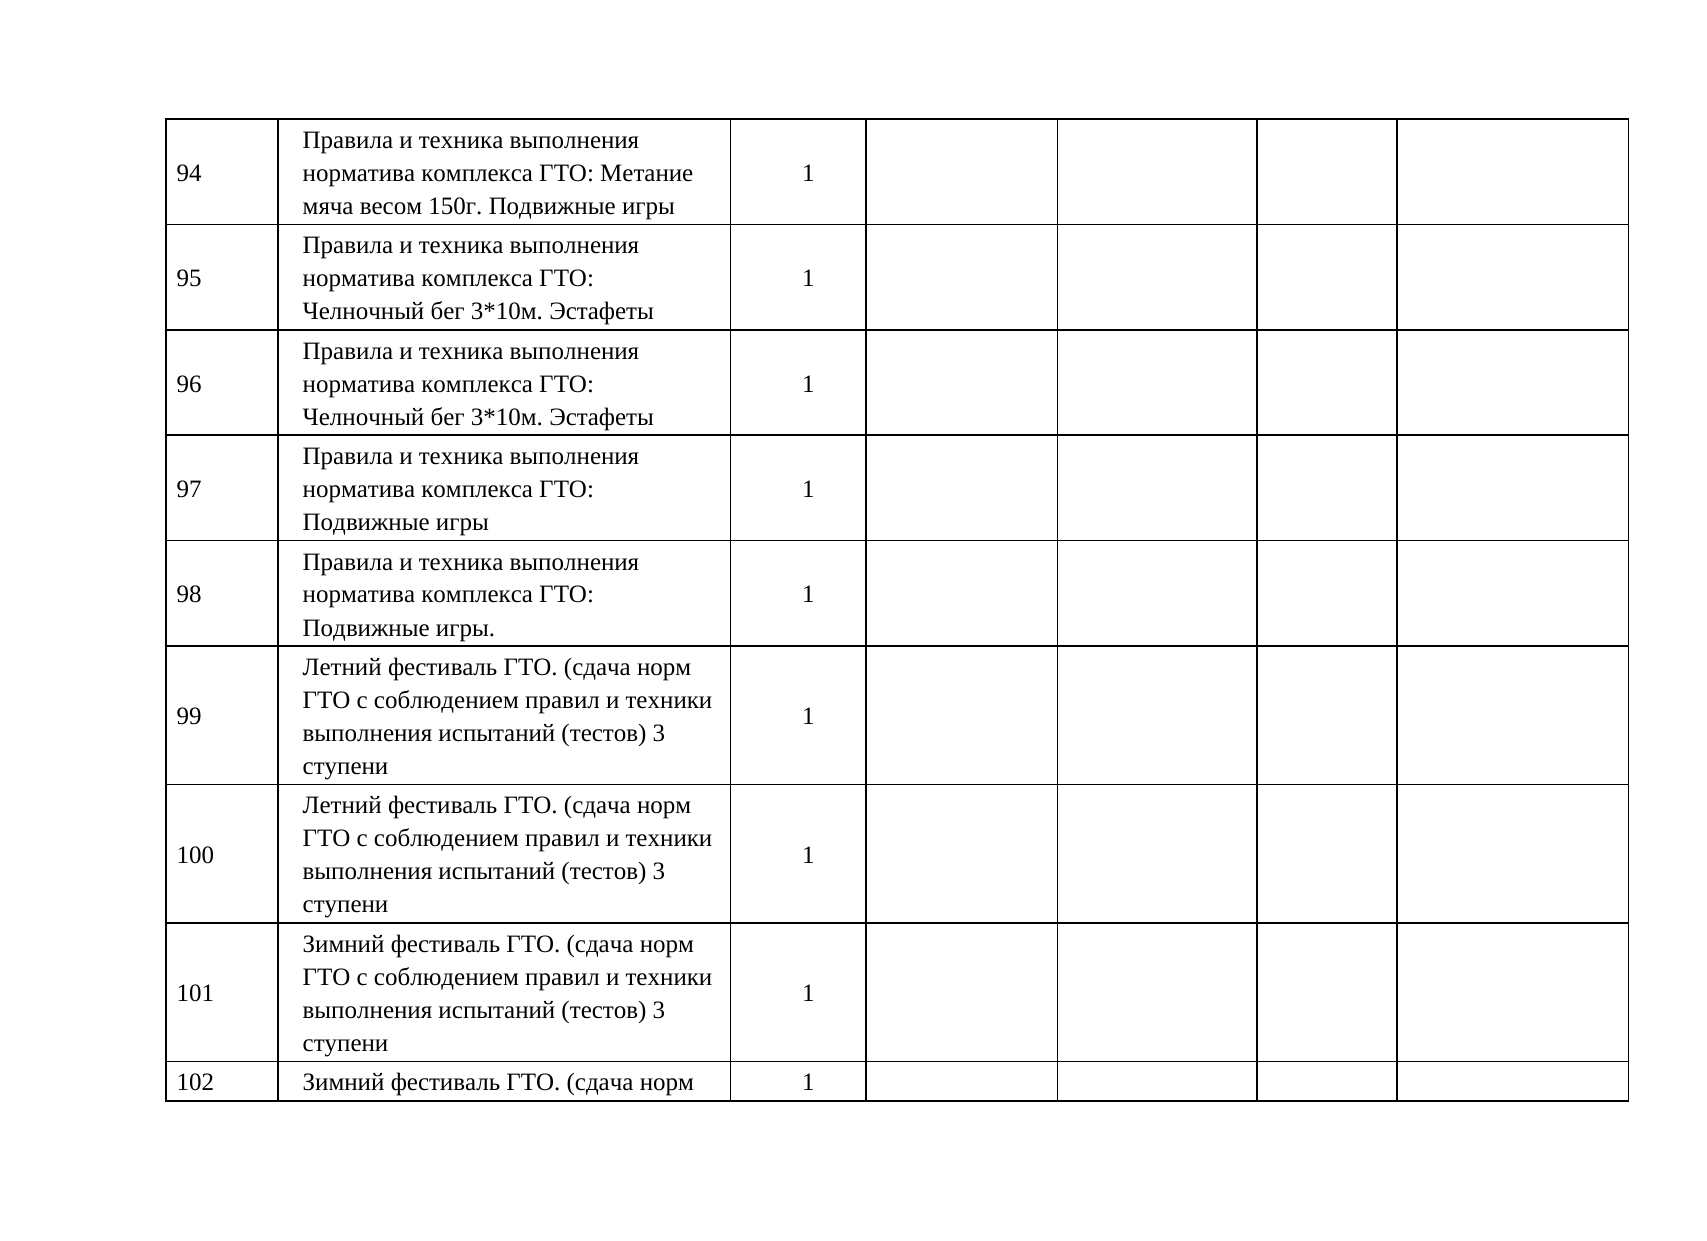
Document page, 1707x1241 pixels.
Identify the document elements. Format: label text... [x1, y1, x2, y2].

table_cell [1398, 436, 1628, 540]
table_cell [867, 120, 1057, 223]
table_cell [1398, 785, 1628, 922]
table_cell [867, 225, 1057, 329]
table_cell [1058, 647, 1256, 784]
table_cell [1398, 225, 1628, 329]
table_cell 101 [167, 924, 277, 1061]
table_cell [1258, 120, 1396, 223]
table_cell [1258, 225, 1396, 329]
table_cell [1258, 436, 1396, 540]
table_cell Правила и техника выполнения норматива комплекса ГТО: Подвижные игры. [279, 541, 730, 645]
table_cell [867, 541, 1057, 645]
table_cell [1258, 331, 1396, 434]
table_cell 1 [731, 785, 865, 922]
table_cell 94 [167, 120, 277, 223]
table_cell [1058, 924, 1256, 1061]
table_cell 1 [731, 225, 865, 329]
table_cell 100 [167, 785, 277, 922]
table_cell Летний фестиваль ГТО. (сдача норм ГТО с соблюдением правил и техники выполнения испытаний (тестов) 3 ступени [279, 785, 730, 922]
table_cell 1 [731, 120, 865, 223]
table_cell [279, 120, 730, 223]
table_cell [1398, 647, 1628, 784]
table_cell 1 [731, 647, 865, 784]
table_cell 1 [731, 924, 865, 1061]
table_cell [1258, 924, 1396, 1061]
table_cell [1398, 331, 1628, 434]
table_cell [1058, 436, 1256, 540]
table_cell [867, 785, 1057, 922]
table_cell 99 [167, 647, 277, 784]
table_cell [1398, 120, 1628, 223]
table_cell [279, 1062, 730, 1100]
table_cell [867, 331, 1057, 434]
table_cell 96 [167, 331, 277, 434]
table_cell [279, 924, 730, 1061]
table_cell [867, 924, 1057, 1061]
table_cell 1 [731, 331, 865, 434]
table_cell [1058, 225, 1256, 329]
table_cell [867, 647, 1057, 784]
table_cell [1398, 541, 1628, 645]
table_cell [1058, 785, 1256, 922]
table_cell 1 [731, 436, 865, 540]
table_cell 102 [167, 1062, 277, 1100]
table_cell 97 [167, 436, 277, 540]
table_cell Летний фестиваль ГТО. (сдача норм ГТО с соблюдением правил и техники выполнения испытаний (тестов) 3 ступени [279, 647, 730, 784]
table_cell 1 [731, 1062, 865, 1100]
table_cell [1258, 1062, 1396, 1100]
table_cell [1058, 541, 1256, 645]
table_cell Правила и техника выполнения норматива комплекса ГТО: Челночный бег 3*10м. Эстафеты [279, 331, 730, 434]
table_cell Правила и техника выполнения норматива комплекса ГТО: Челночный бег 3*10м. Эстафеты [279, 225, 730, 329]
table_cell [1258, 541, 1396, 645]
table_cell 1 [731, 541, 865, 645]
table_cell [1058, 331, 1256, 434]
table_cell [1258, 647, 1396, 784]
table_cell [1258, 785, 1396, 922]
table_cell [867, 436, 1057, 540]
table_cell [1058, 120, 1256, 223]
table_cell Правила и техника выполнения норматива комплекса ГТО: Подвижные игры [279, 436, 730, 540]
table_cell 95 [167, 225, 277, 329]
table_cell 98 [167, 541, 277, 645]
table_cell [1398, 1062, 1628, 1100]
table_cell [1058, 1062, 1256, 1100]
table_cell [1398, 924, 1628, 1061]
table_cell [867, 1062, 1057, 1100]
